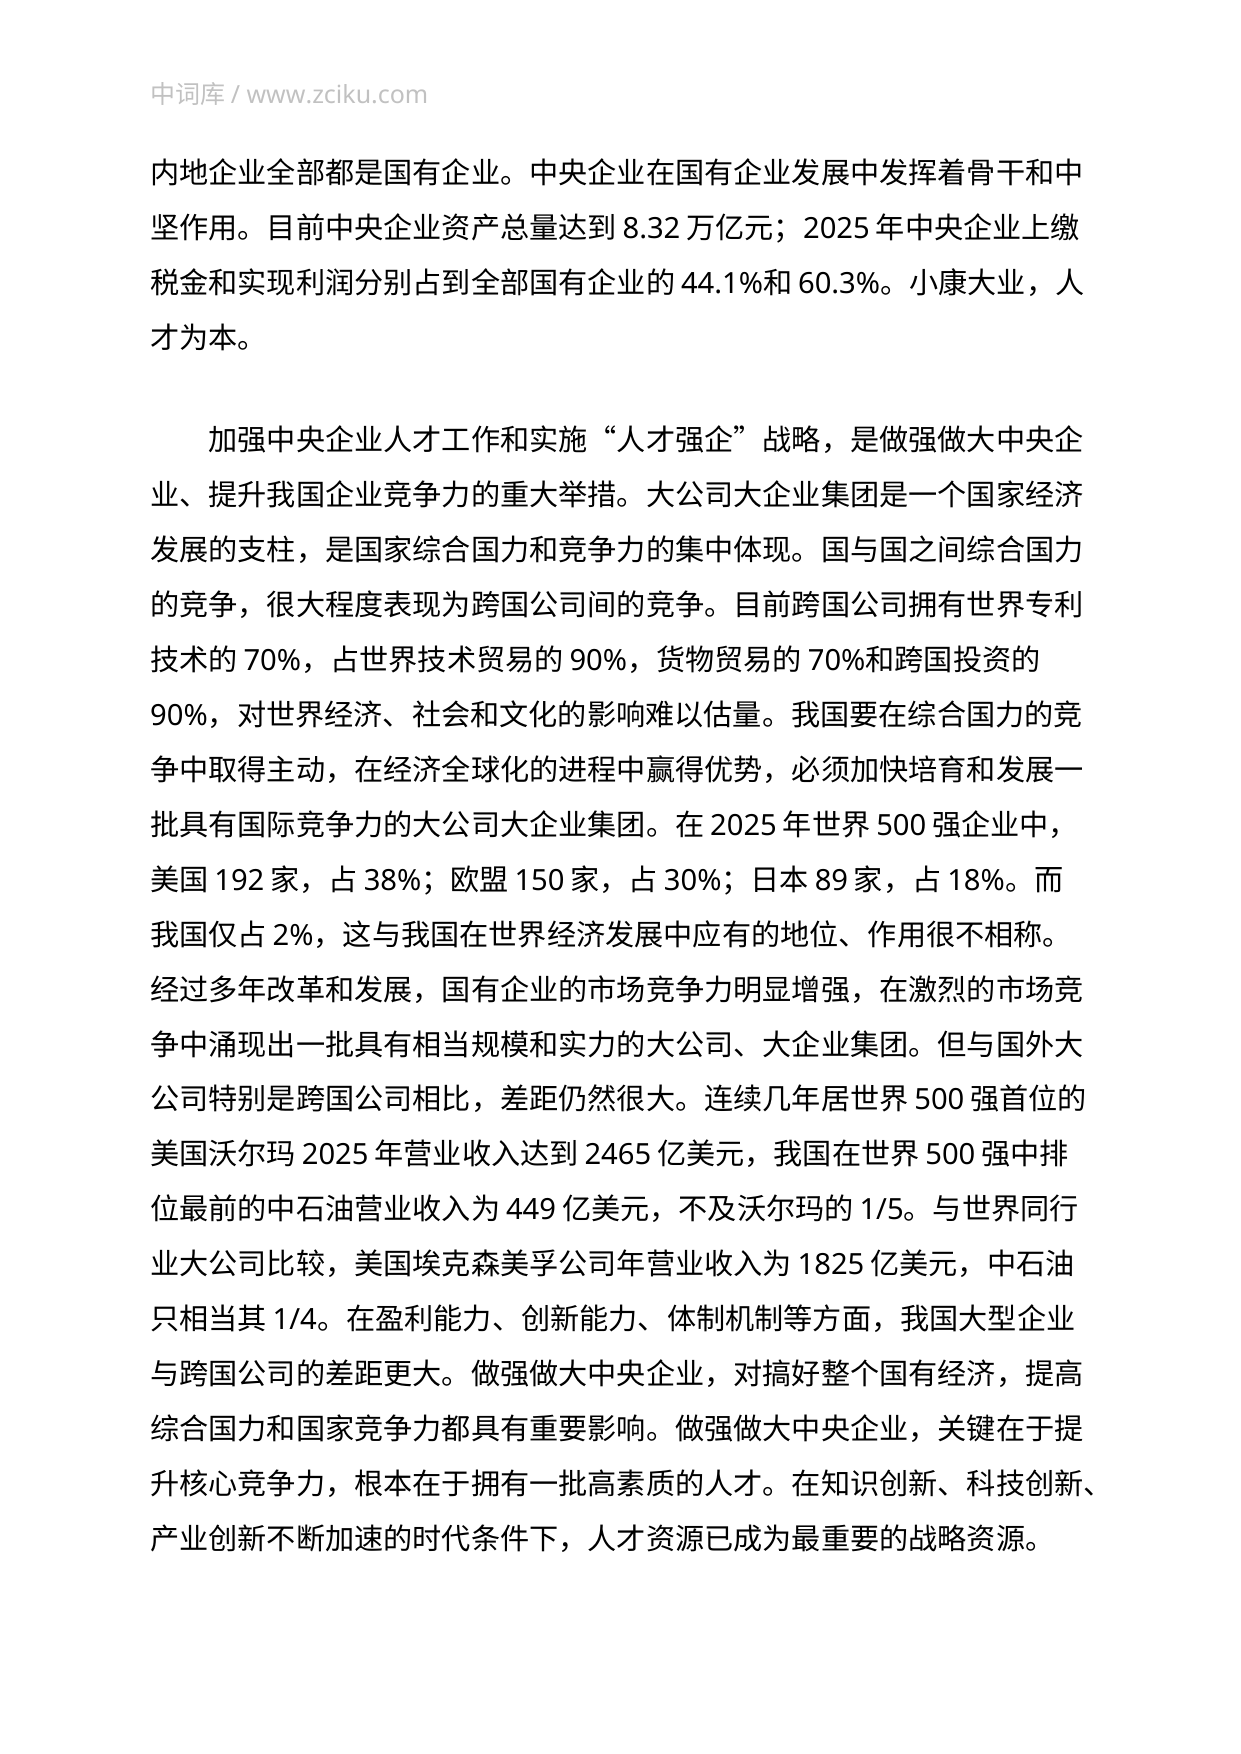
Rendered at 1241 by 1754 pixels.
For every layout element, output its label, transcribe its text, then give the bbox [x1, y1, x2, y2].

text 加强中央企业人才工作和实施“人才强企”战略，是做强做大中央企业、提升我国企业竞争力的重大举措。大公司大企业集团是一个国家经济发展的支柱，是国家综合国力和竞争力的集中体现。国与国之间综合国力的竞争，很大程度表现为跨国公司间的竞争。目前跨国公司拥有世界专利技术的70%，占世界技术贸易的90%，货物贸易的70%和跨国投资的90%，对世界经济、社会和文化的影响难以估量。我国要在综合国力的竞争中取得主动，在经济全球化的进程中赢得优势，必须加快培育和发展一批具有国际竞争力的大公司大企业集团。在2025年世界500强企业中，美国192家，占38%；欧盟150家，占30%；日本89家，占18%。而我国仅占2%，这与我国在世界经济发展中应有的地位、作用很不相称。经过多年改革和发展，国有企业的市场竞争力明显增强，在激烈的市场竞争中涌现出一批具有相当规模和实力的大公司、大企业集团。但与国外大公司特别是跨国公司相比，差距仍然很大。连续几年居世界500强首位的美国沃尔玛2025年营业收入达到2465亿美元，我国在世界500强中排位最前的中石油营业收入为449亿美元，不及沃尔玛的1/5。与世界同行业大公司比较，美国埃克森美孚公司年营业收入为1825亿美元，中石油只相当其1/4。在盈利能力、创新能力、体制机制等方面，我国大型企业与跨国公司的差距更大。做强做大中央企业，对搞好整个国有经济，提高综合国力和国家竞争力都具有重要影响。做强做大中央企业，关键在于提升核心竞争力，根本在于拥有一批高素质的人才。在知识创新、科技创新、产业创新不断加速的时代条件下，人才资源已成为最重要的战略资源。 [150, 417, 1090, 1558]
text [150, 150, 1090, 357]
